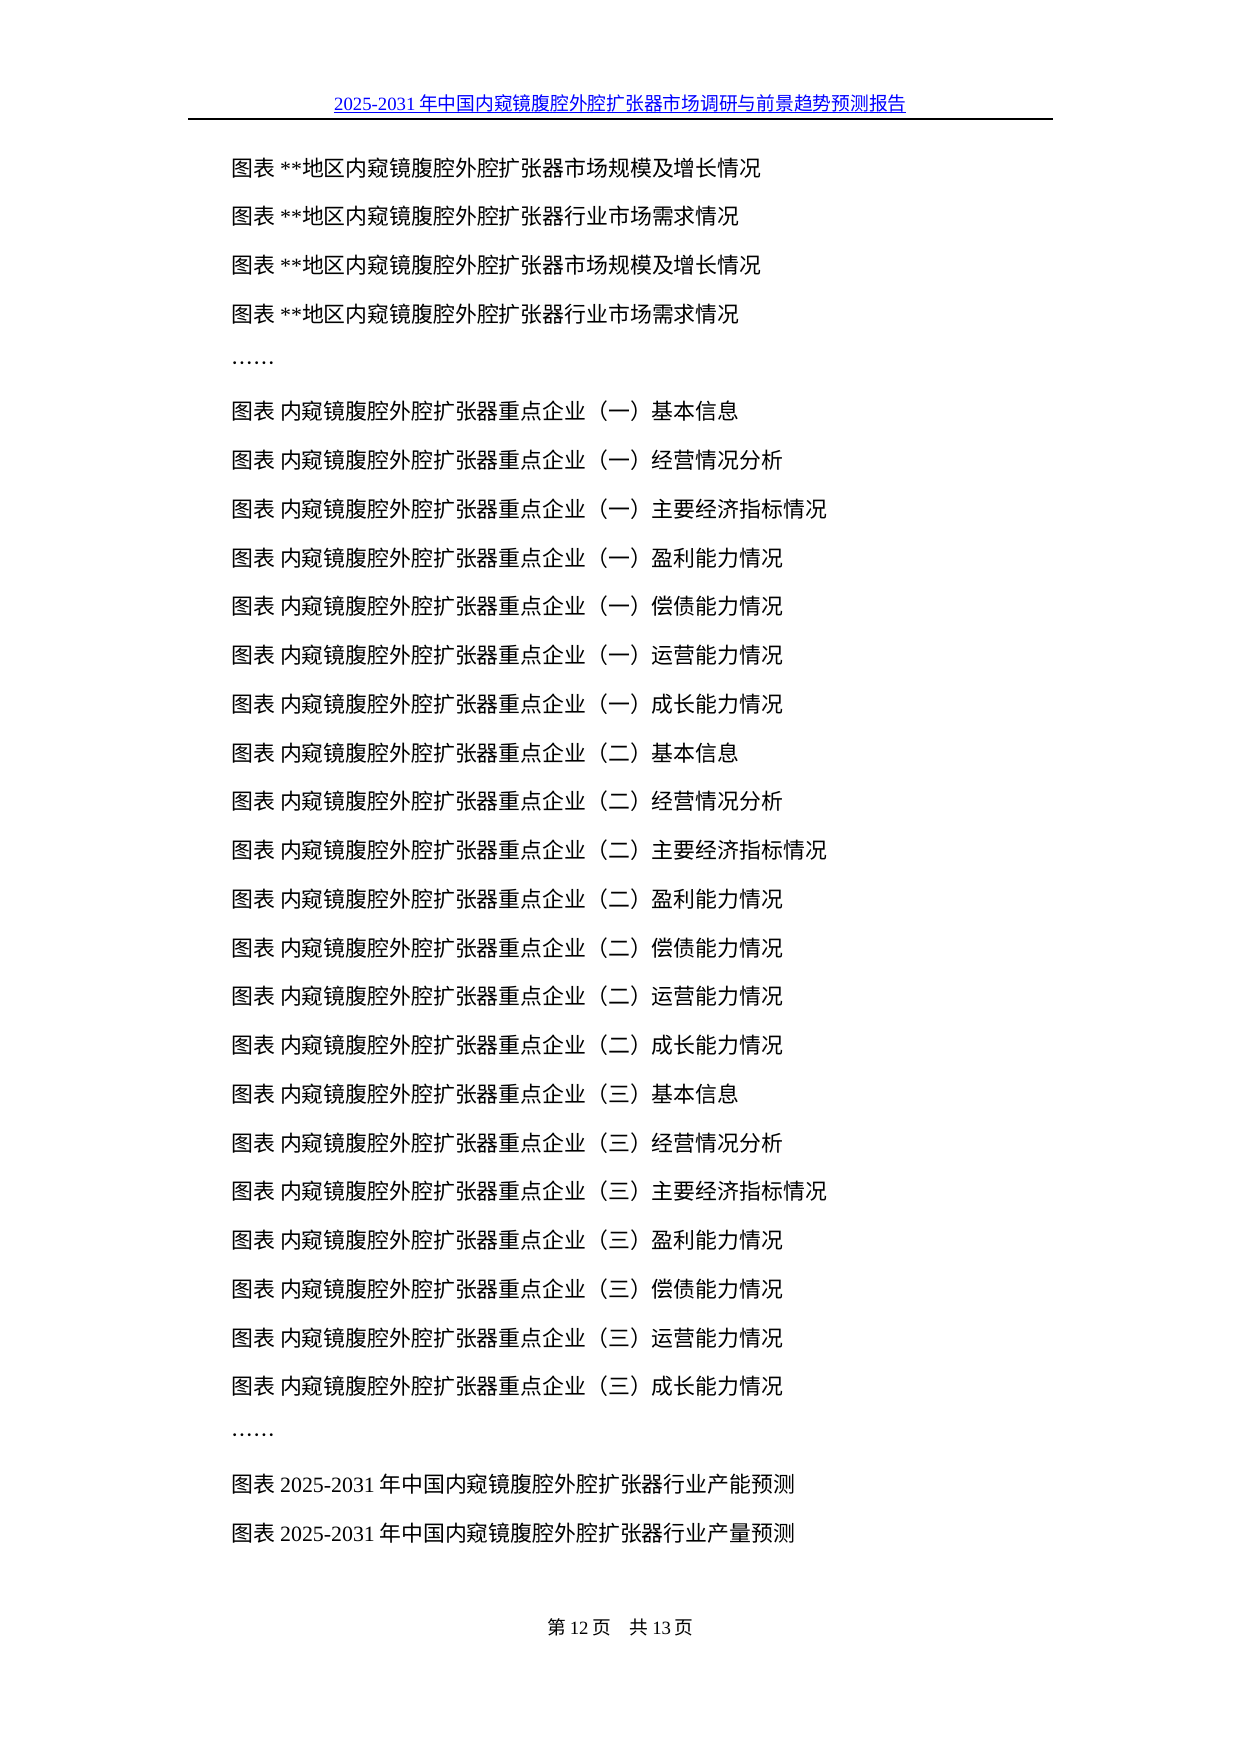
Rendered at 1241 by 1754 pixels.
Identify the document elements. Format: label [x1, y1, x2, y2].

text [187, 150, 1053, 1548]
